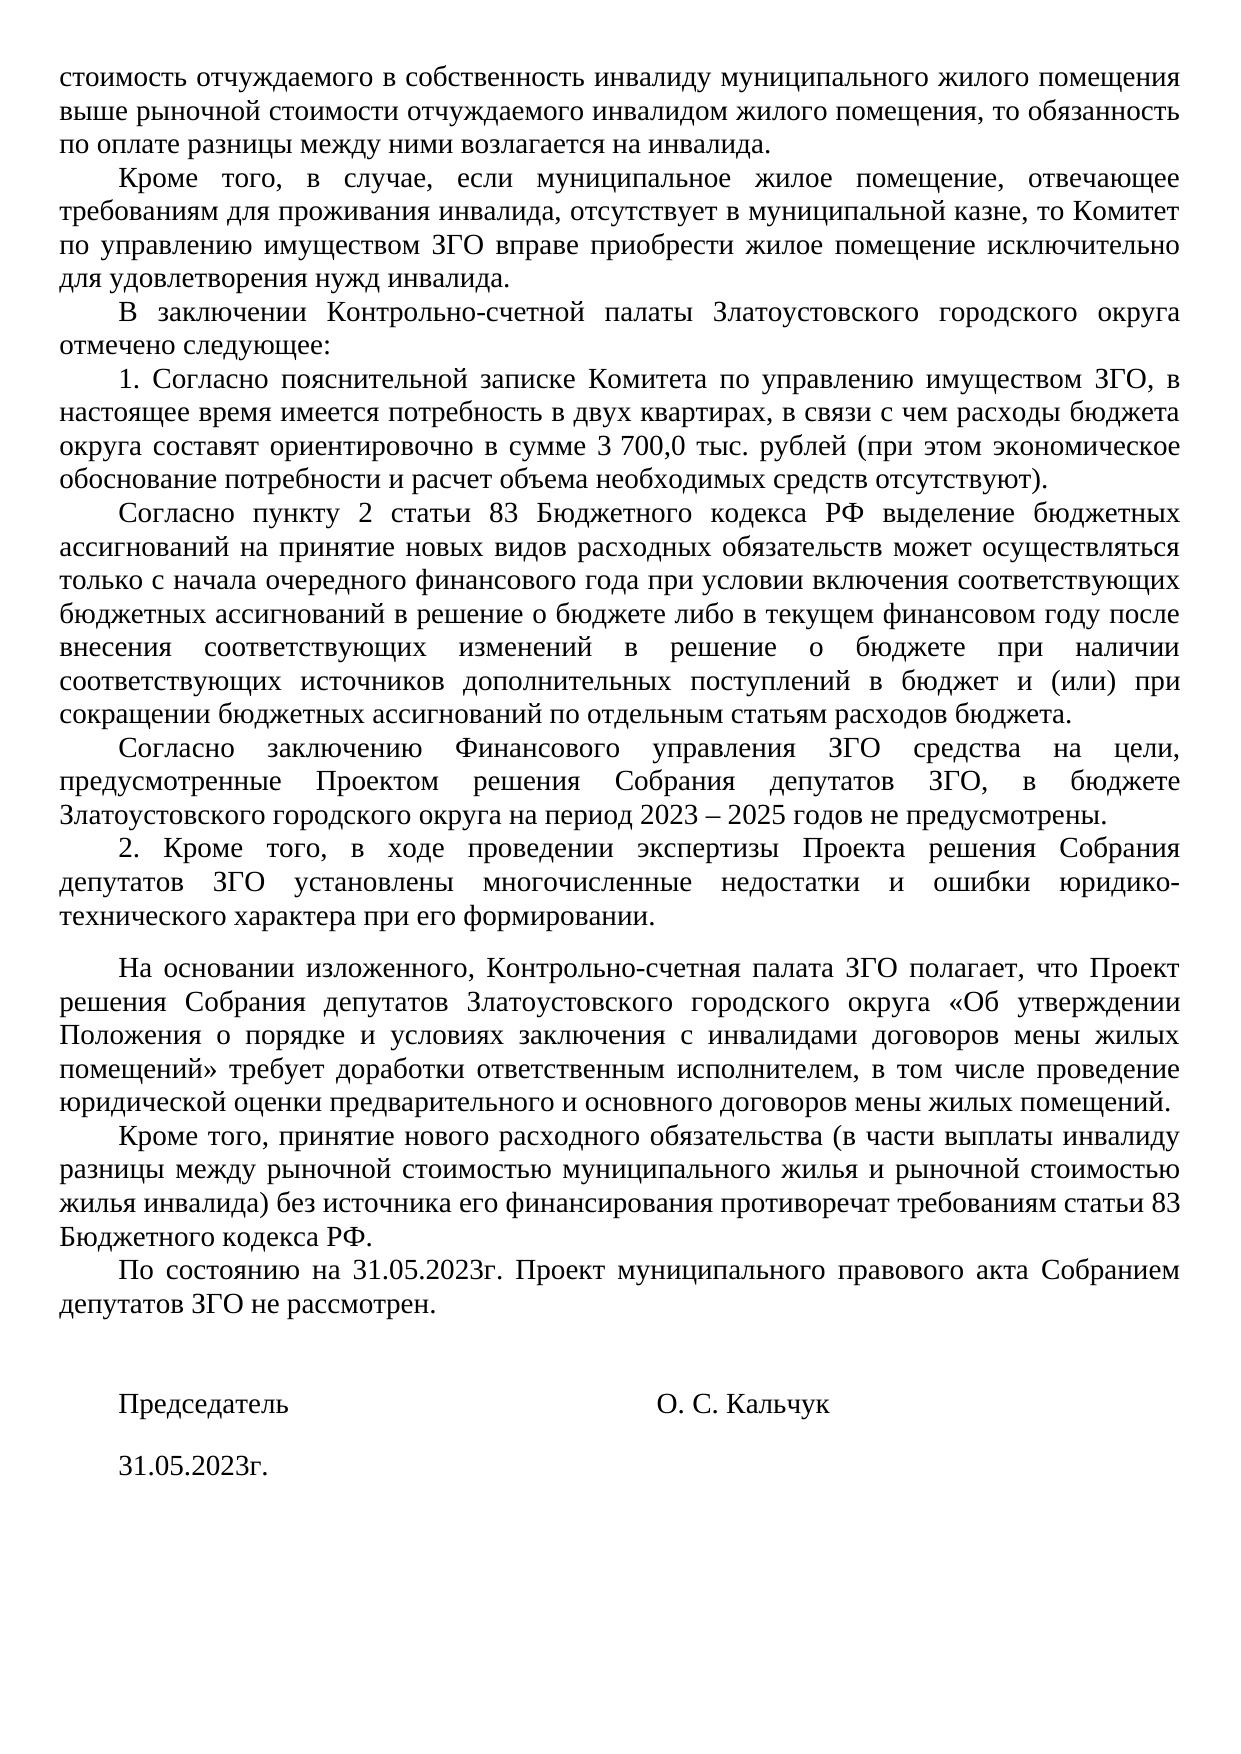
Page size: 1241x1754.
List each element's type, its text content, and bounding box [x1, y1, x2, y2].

text Согласно заключению Финансового управления ЗГО средства на цели, предусмотренные Проектом решения Собрания депутатов ЗГО, в бюджете Златоустовского городского округа на период 2023 – 2025 годов не предусмотрены. [59, 730, 1181, 831]
list Председатель О. С. Кальчук [59, 1386, 1181, 1420]
text Кроме того, принятие нового расходного обязательства (в части выплаты инвалиду разницы между рыночной стоимостью муниципального жилья и рыночной стоимостью жилья инвалида) без источника его финансирования противоречат требованиям статьи 83 Бюджетного кодекса РФ. [59, 1118, 1181, 1252]
text По состоянию на 31.05.2023г. Проект муниципального правового акта Собранием депутатов ЗГО не рассмотрен. [59, 1252, 1181, 1319]
text На основании изложенного, Контрольно-счетная палата ЗГО полагает, что Проект решения Собрания депутатов Златоустовского городского округа «Об утверждении Положения о порядке и условиях заключения с инвалидами договоров мены жилых помещений» требует доработки ответственным исполнителем, в том числе проведение юридической оценки предварительного и основного договоров мены жилых помещений. [59, 950, 1181, 1118]
text В заключении Контрольно-счетной палаты Златоустовского городского округа отмечено следующее: [59, 294, 1181, 361]
text 2. Кроме того, в ходе проведении экспертизы Проекта решения Собрания депутатов ЗГО установлены многочисленные недостатки и ошибки юридико-технического характера при его формировании. [59, 831, 1181, 931]
text Кроме того, в случае, если муниципальное жилое помещение, отвечающее требованиям для проживания инвалида, отсутствует в муниципальной казне, то Комитет по управлению имуществом ЗГО вправе приобрести жилое помещение исключительно для удовлетворения нужд инвалида. [59, 160, 1181, 294]
text Согласно пункту 2 статьи 83 Бюджетного кодекса РФ выделение бюджетных ассигнований на принятие новых видов расходных обязательств может осуществляться только с начала очередного финансового года при условии включения соответствующих бюджетных ассигнований в решение о бюджете либо в текущем финансовом году после внесения соответствующих изменений в решение о бюджете при наличии соответствующих источников дополнительных поступлений в бюджет и (или) при сокращении бюджетных ассигнований по отдельным статьям расходов бюджета. [59, 495, 1181, 730]
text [59, 59, 1181, 160]
text 1. Согласно пояснительной записке Комитета по управлению имуществом ЗГО, в настоящее время имеется потребность в двух квартирах, в связи с чем расходы бюджета округа составят ориентировочно в сумме 3 700,0 тыс. рублей (при этом экономическое обоснование потребности и расчет объема необходимых средств отсутствуют). [59, 361, 1181, 495]
list 31.05.2023г. [59, 1448, 1181, 1481]
